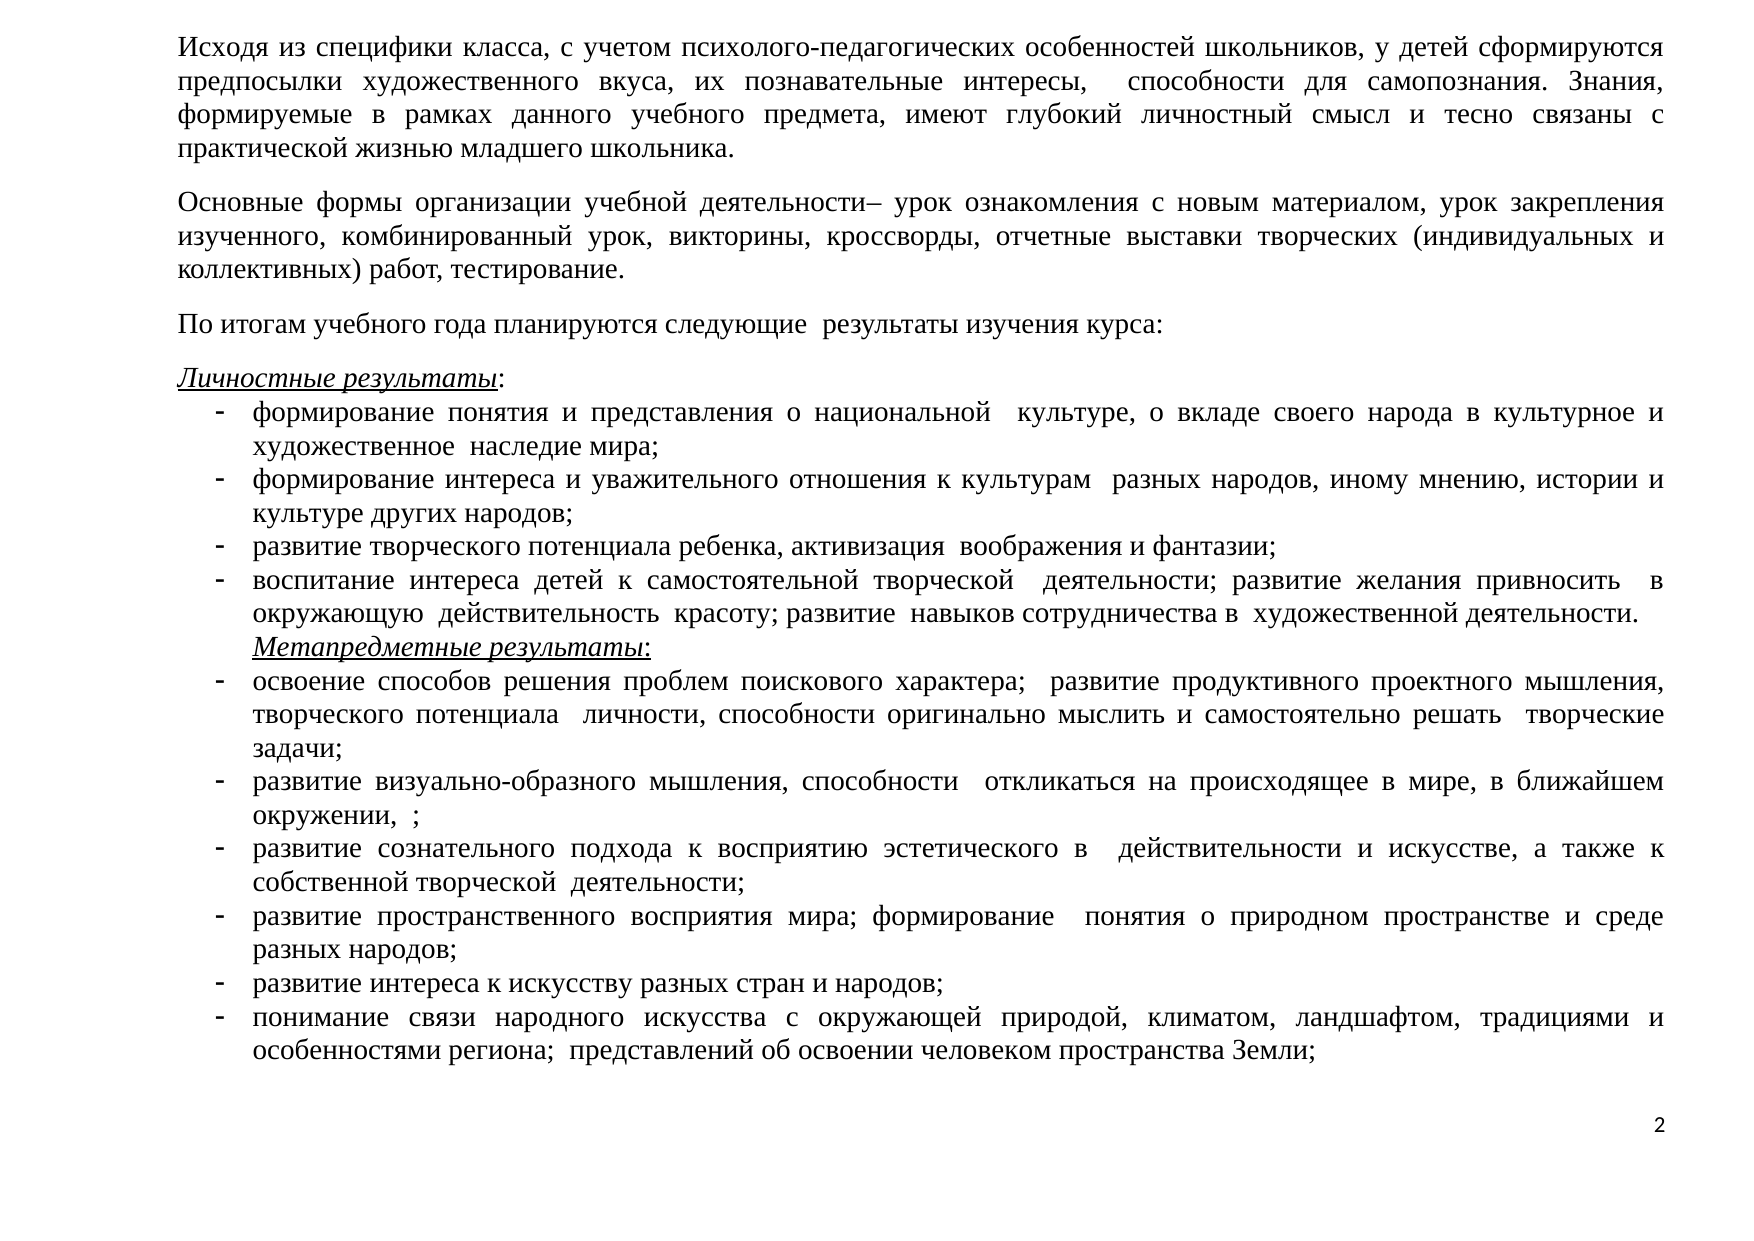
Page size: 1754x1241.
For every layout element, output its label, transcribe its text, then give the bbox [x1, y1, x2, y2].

list воспитание интереса детей к самостоятельной творческой деятельности; развитие желания привносить в окружающую действительность красоту; развитие навыков сотрудничества в художественной деятельности. [215, 562, 1665, 629]
list развитие творческого потенциала ребенка, активизация воображения и фантазии; [215, 528, 1665, 562]
list развитие сознательного подхода к восприятию эстетического в действительности и искусстве, а также к собственной творческой деятельности; [215, 831, 1665, 898]
list формирование интереса и уважительного отношения к культурам разных народов, иному мнению, истории и культуре других народов; [215, 461, 1665, 528]
list развитие визуально-образного мышления, способности откликаться на происходящее в мире, в ближайшем окружении, ; [215, 763, 1665, 831]
list формирование понятия и представления о национальной культуре, о вкладе своего народа в культурное и художественное наследие мира; [215, 394, 1665, 461]
list освоение способов решения проблем поискового характера; развитие продуктивного проектного мышления, творческого потенциала личности, способности оригинально мыслить и самостоятельно решать творческие задачи; [215, 663, 1665, 763]
list развитие пространственного восприятия мира; формирование понятия о природном пространстве и среде разных народов; [215, 898, 1665, 965]
text Исходя из специфики класса, с учетом психолого-педагогических особенностей школьников, у детей сформируются предпосылки художественного вкуса, их познавательные интересы, способности для самопознания. Знания, формируемые в рамках данного учебного предмета, имеют глубокий личностный смысл и тесно связаны с практической жизнью младшего школьника. [177, 29, 1665, 164]
text Основные формы организации учебной деятельности– урок ознакомления с новым материалом, урок закрепления изученного, комбинированный урок, викторины, кроссворды, отчетные выставки творческих (индивидуальных и коллективных) работ, тестирование. [177, 184, 1665, 285]
text Личностные результаты: [177, 360, 1665, 394]
text По итогам учебного года планируются следующие результаты изучения курса: [177, 306, 1665, 339]
list развитие интереса к искусству разных стран и народов; [215, 965, 1665, 999]
list понимание связи народного искусства с окружающей природой, климатом, ландшафтом, традициями и особенностями региона; представлений об освоении человеком пространства Земли; [215, 999, 1665, 1066]
list Метапредметные результаты: [252, 629, 1665, 663]
